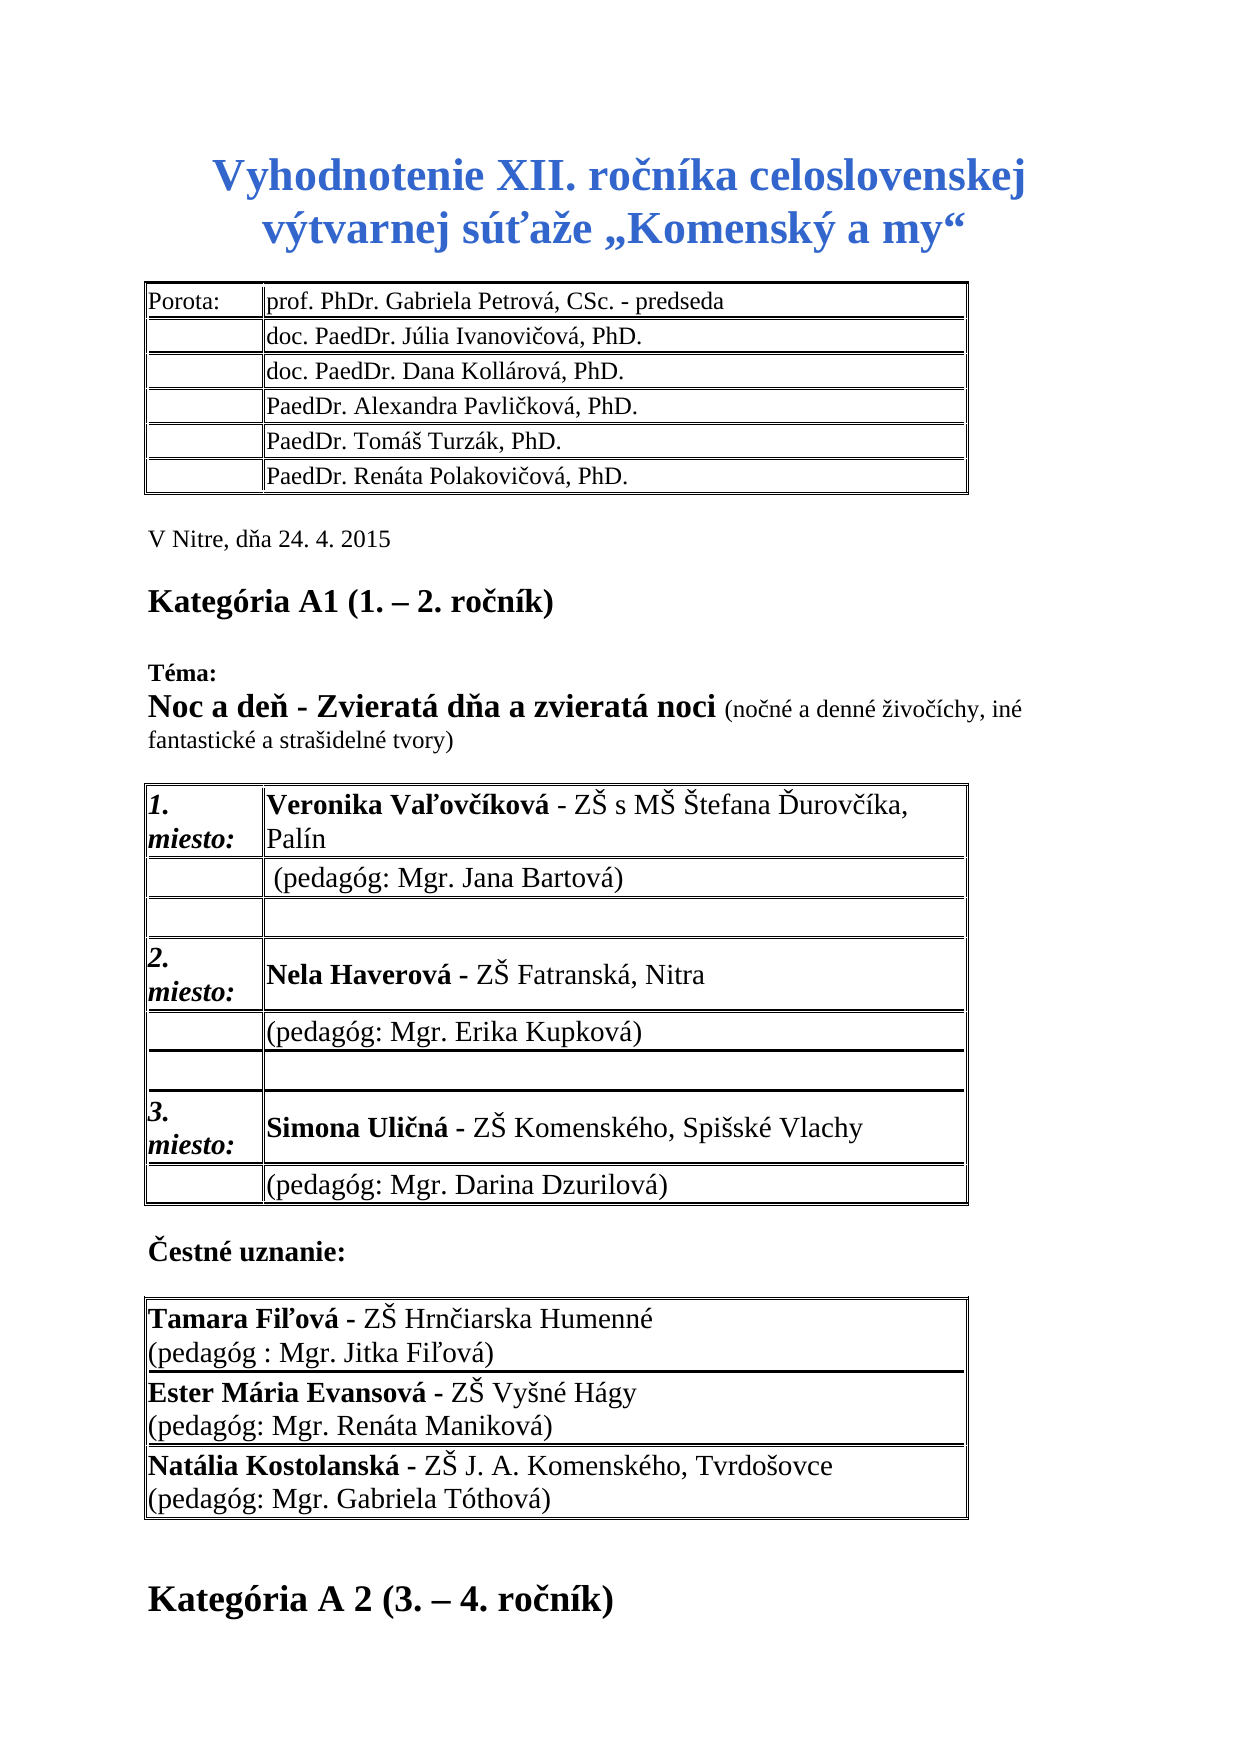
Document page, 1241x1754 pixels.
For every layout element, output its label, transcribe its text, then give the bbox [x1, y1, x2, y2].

table_cell [145, 457, 264, 492]
text Čestné uznanie: [148, 1205, 1093, 1268]
table_cell PaedDr. Alexandra Pavličková, PhD. [265, 386, 966, 421]
table_cell (pedagóg: Mgr. Erika Kupková) [265, 1009, 966, 1049]
table_cell [264, 896, 967, 936]
table_header Tamara Fiľová - ZŠ Hrnčiarska Humenné (pedagóg : Mgr. Jitka Fiľová) [147, 1300, 966, 1370]
table_cell doc. PaedDr. Dana Kollárová, PhD. [265, 351, 966, 386]
table_cell PaedDr. Tomáš Turzák, PhD. [265, 421, 966, 457]
table_header prof. PhDr. Gabriela Petrová, CSc. - predseda [264, 284, 966, 316]
table_cell Ester Mária Evansová - ZŠ Vyšné Hágy (pedagóg: Mgr. Renáta Maniková) [147, 1370, 966, 1443]
table_cell Natália Kostolanská - ZŠ J. A. Komenského, Tvrdošovce (pedagóg: Mgr. Gabriela Tóthová) [147, 1443, 966, 1517]
table_cell [147, 1049, 262, 1089]
table_cell [147, 316, 262, 351]
table_cell [147, 1162, 264, 1202]
table_cell (pedagóg: Mgr. Darina Dzurilová) [264, 1162, 966, 1202]
text V Nitre, dňa 24. 4. 2015 [148, 495, 1093, 552]
table_header Veronika Vaľovčíková - ZŠ s MŠ Štefana Ďurovčíka, Palín [264, 786, 966, 856]
text Vyhodnotenie XII. ročníka celoslovenskej výtvarnej súťaže „Komenský a my“ [148, 148, 1093, 281]
table_header Porota: [147, 284, 264, 316]
table_header 1. miesto: [147, 786, 264, 856]
table_cell [145, 896, 264, 936]
table_cell (pedagóg: Mgr. Jana Bartová) [264, 856, 967, 896]
text Kategória A1 (1. – 2. ročník) [148, 581, 1093, 619]
table_cell [147, 1009, 262, 1049]
table_cell doc. PaedDr. Júlia Ivanovičová, PhD. [265, 316, 966, 351]
text Kategória A 2 (3. – 4. ročník) [148, 1577, 1093, 1620]
table_cell Simona Uličná - ZŠ Komenského, Spišské Vlachy [265, 1089, 966, 1162]
table_cell [147, 351, 262, 386]
table_cell PaedDr. Renáta Polakovičová, PhD. [264, 457, 967, 492]
table_cell [265, 1049, 966, 1089]
table_cell [147, 386, 262, 421]
table_cell 3. miesto: [147, 1089, 262, 1162]
table_cell [147, 421, 262, 457]
text Noc a deň - Zvieratá dňa a zvieratá noci (nočné a denné živočíchy, iné fantastické a strašidelné tvory) [148, 687, 1093, 754]
text Téma: [148, 619, 1093, 687]
table_cell Nela Haverová - ZŠ Fatranská, Nitra [264, 936, 967, 1009]
table_cell 2. miesto: [145, 936, 264, 1009]
table_cell [145, 856, 264, 896]
